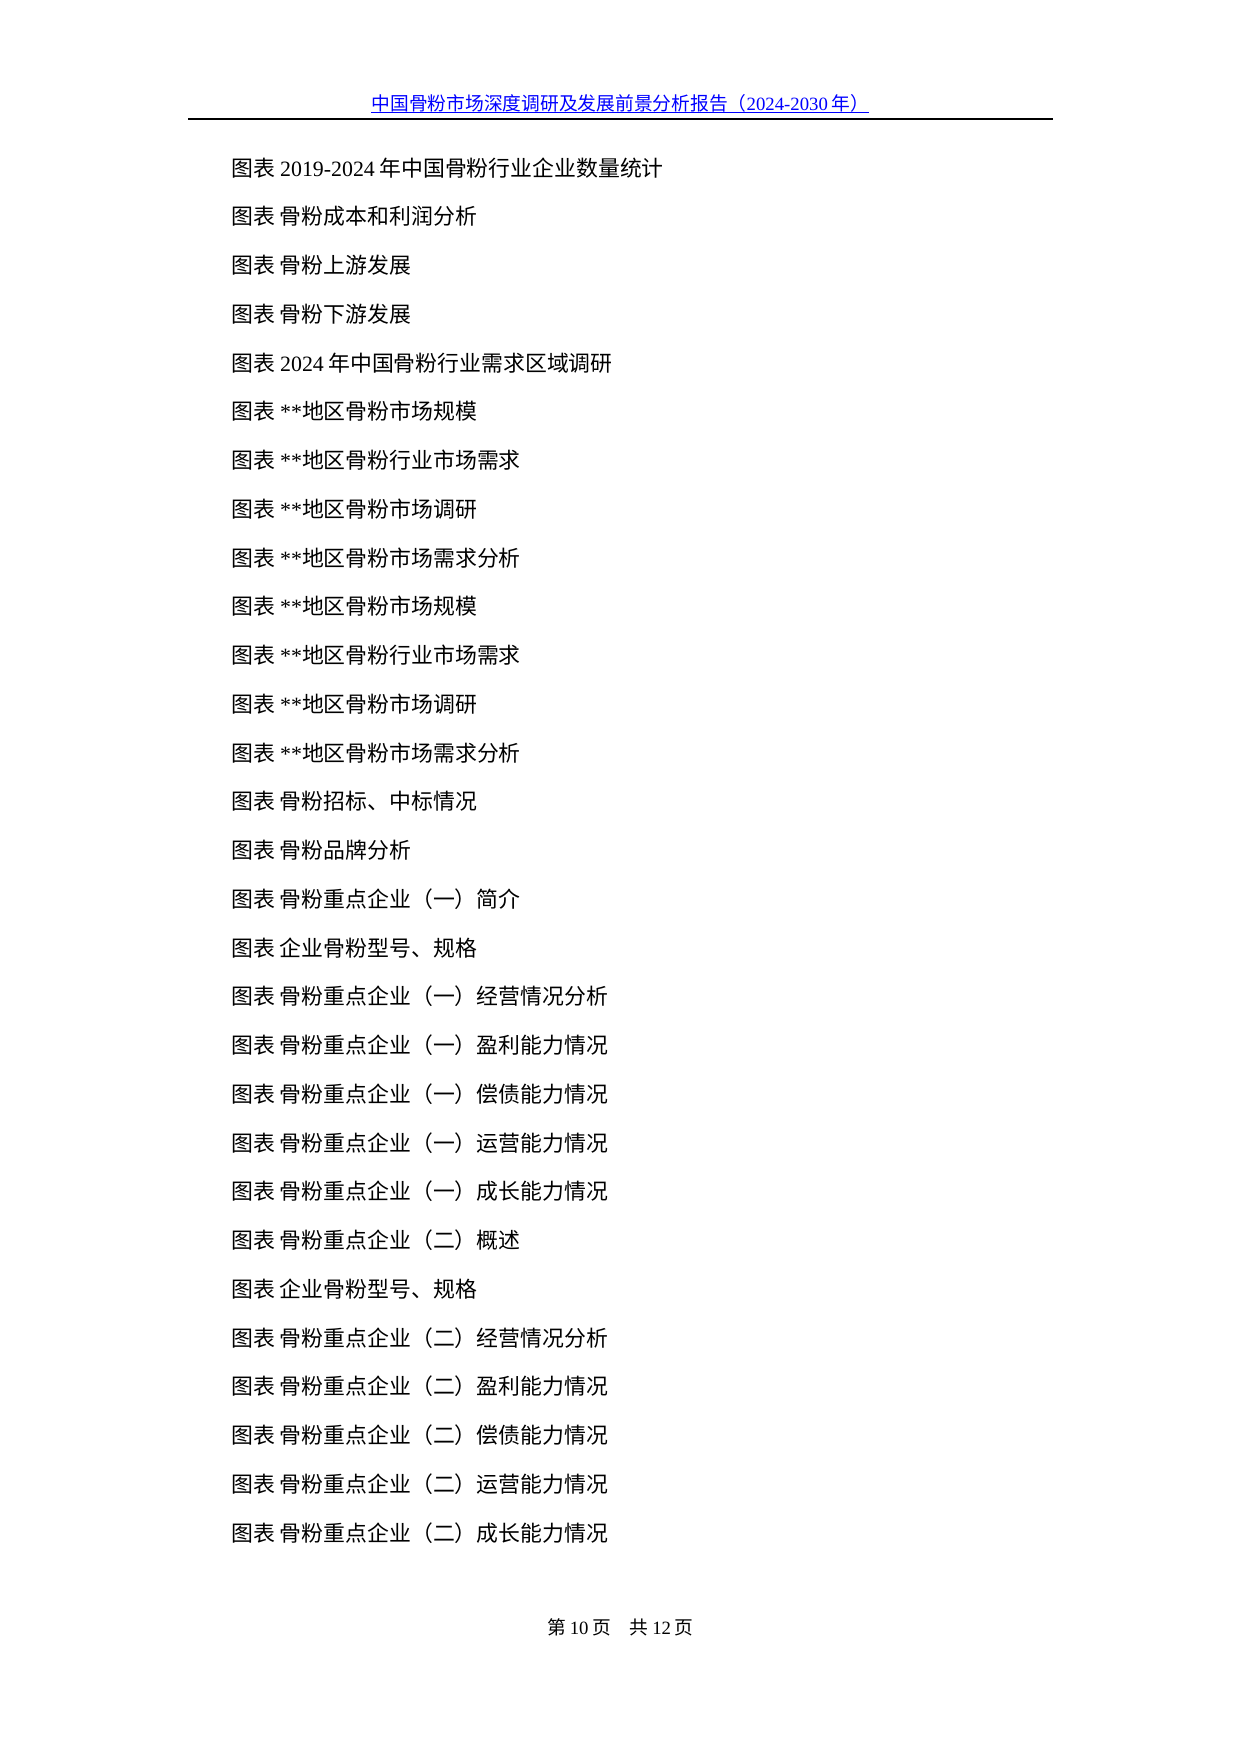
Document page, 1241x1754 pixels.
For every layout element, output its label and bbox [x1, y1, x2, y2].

text [187, 150, 1053, 1548]
